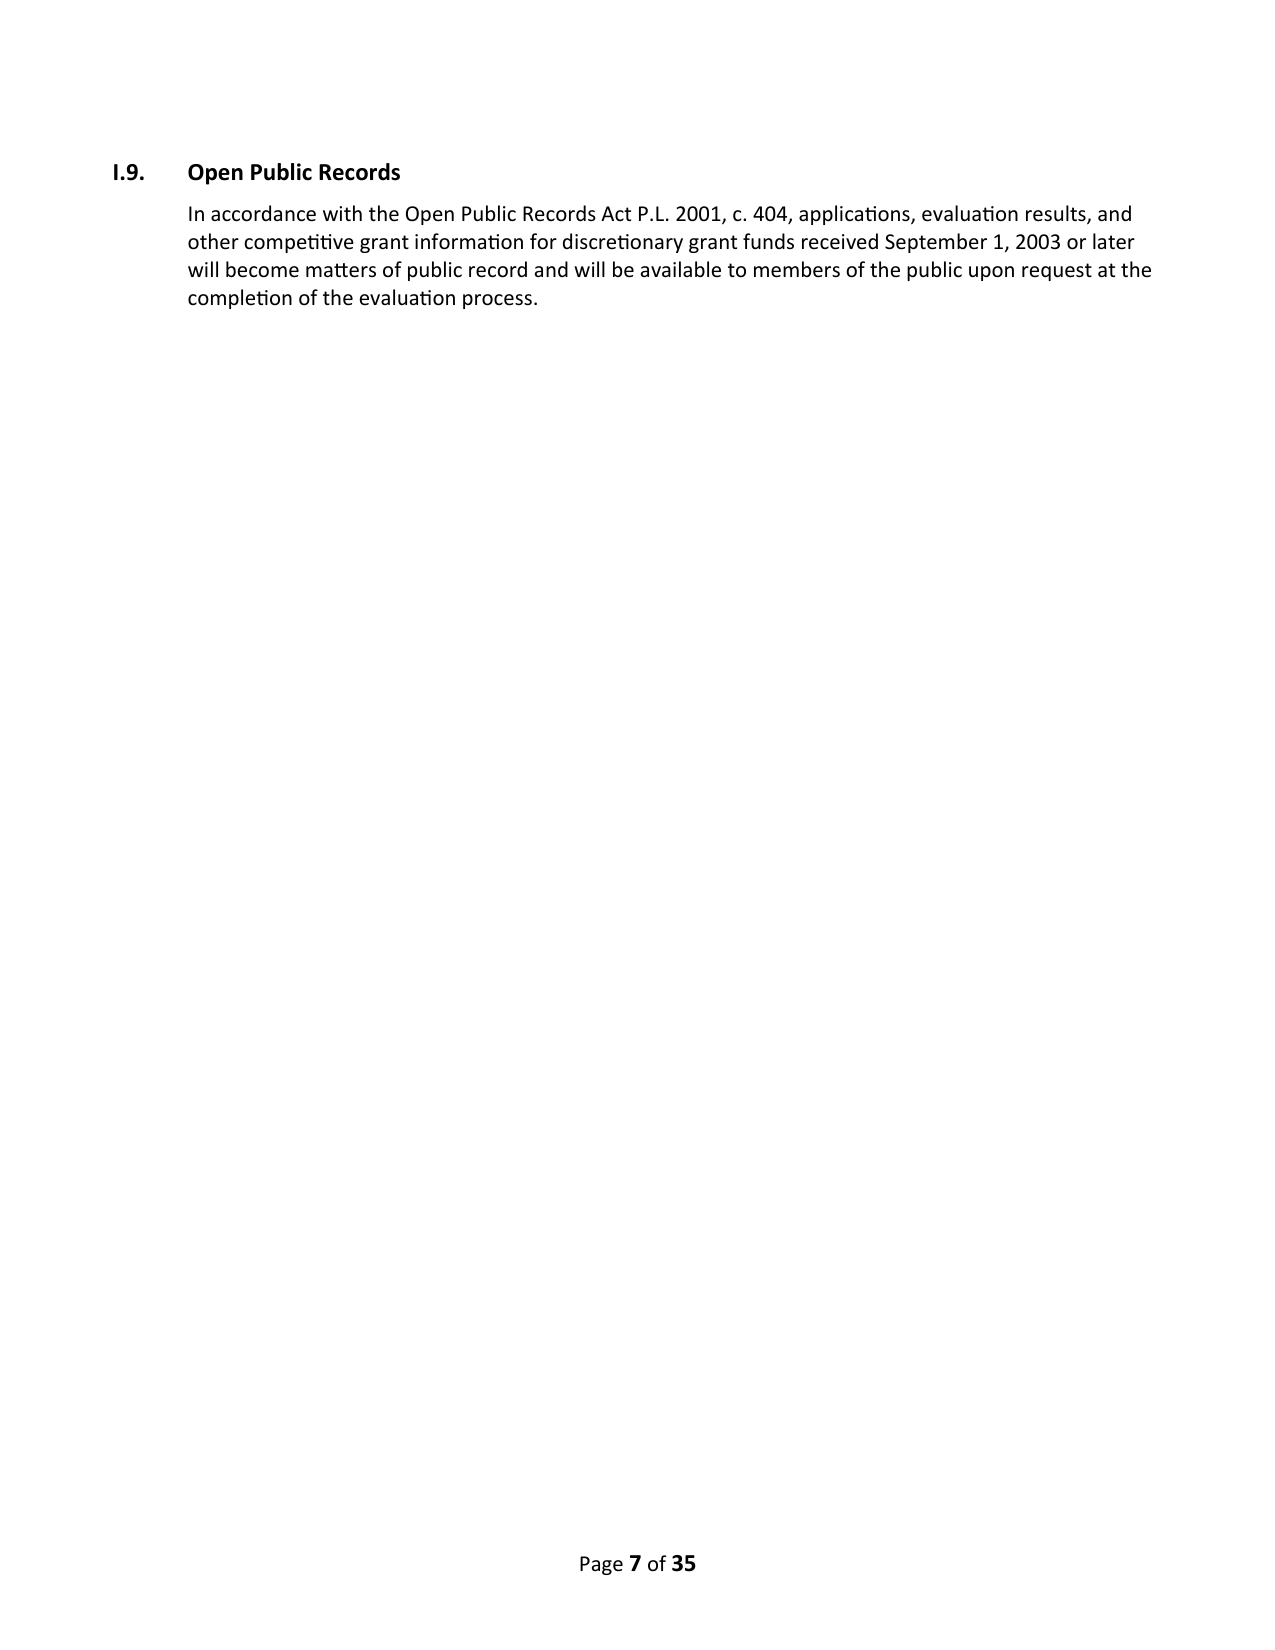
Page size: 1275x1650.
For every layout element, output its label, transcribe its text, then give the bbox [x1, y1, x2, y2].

text In accordance with the Open Public Records Act P.L. 2001, c. 404, applications, evaluation results, and other competitive grant information for discretionary grant funds received September 1, 2003 or later will become matters of public record and will be available to members of the public upon request at the completion of the evaluation process. [187, 199, 1162, 311]
subtitle Open Public Records [112, 156, 1162, 187]
